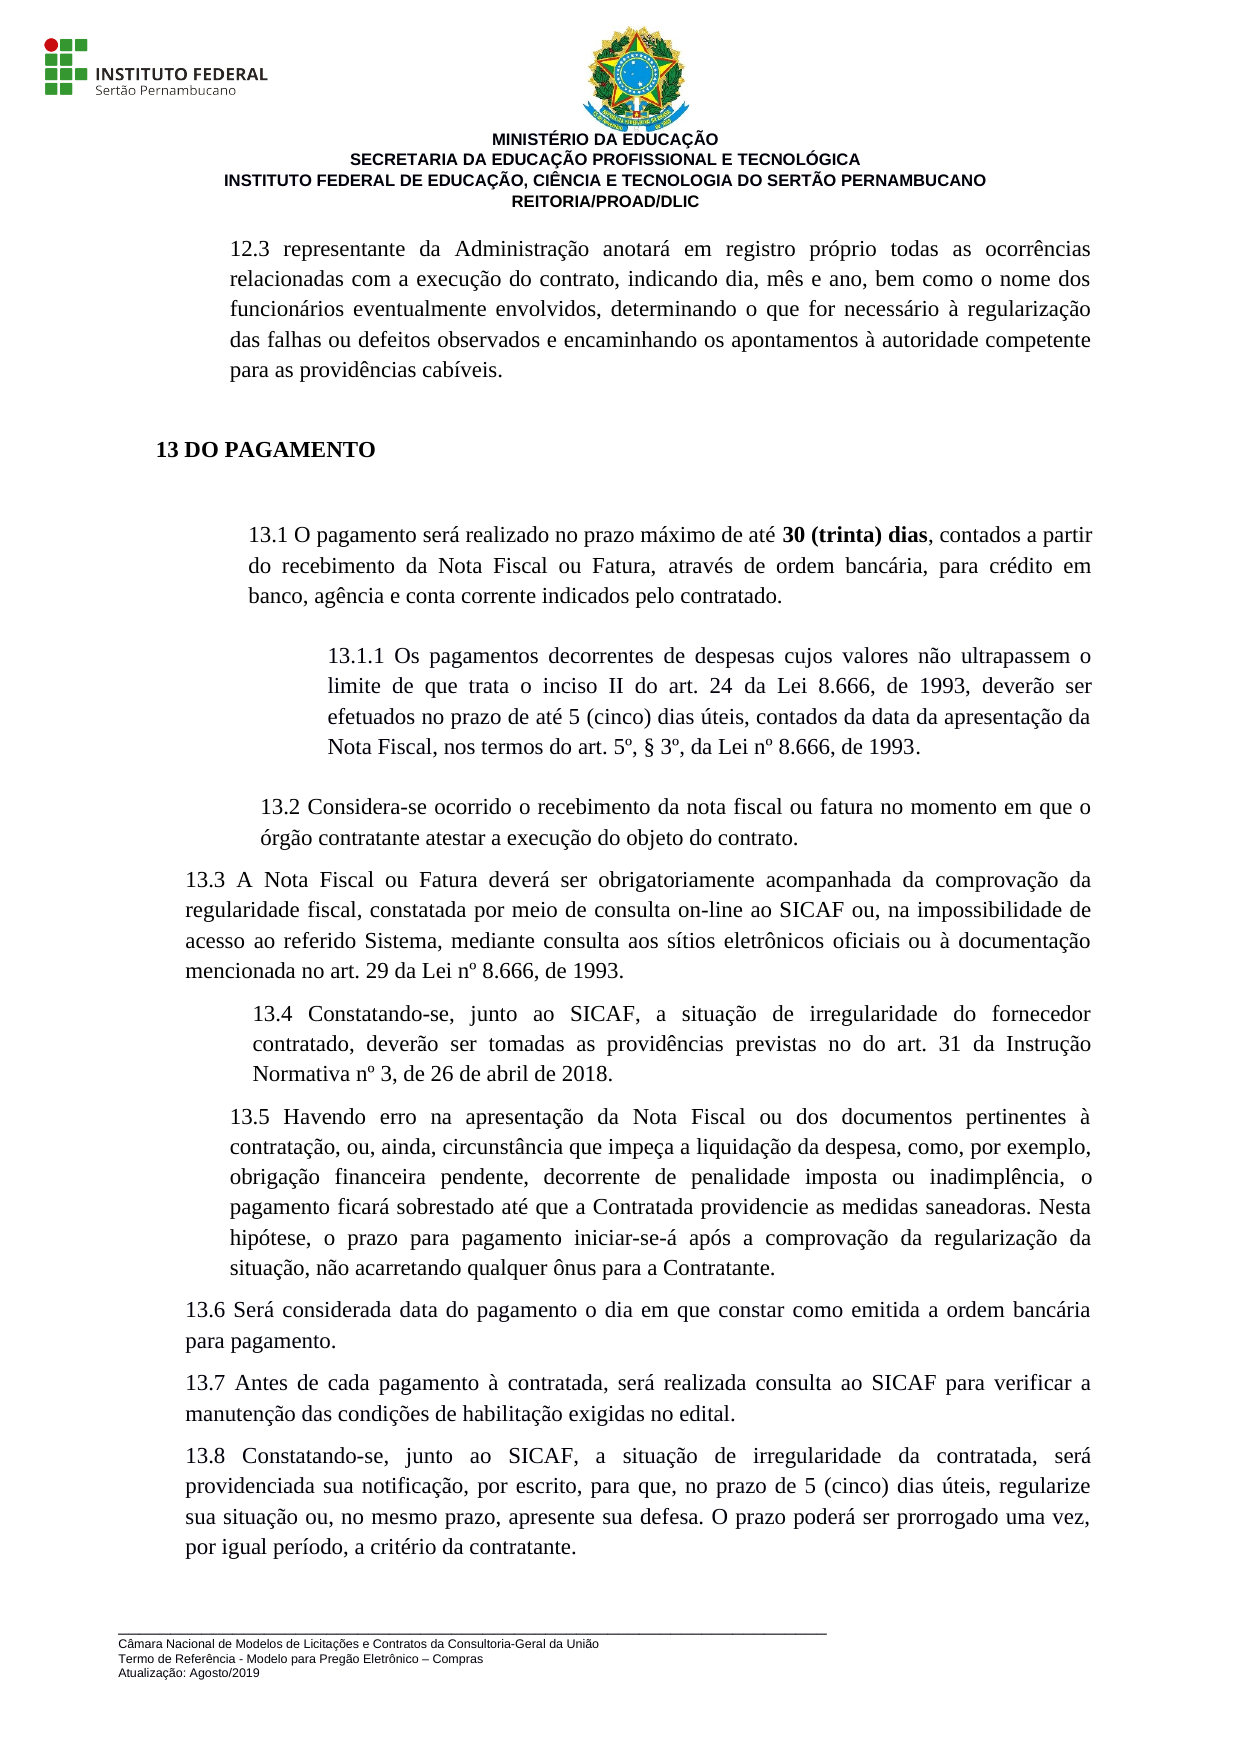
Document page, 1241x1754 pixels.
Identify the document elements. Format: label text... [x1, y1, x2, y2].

list 13.1 O pagamento será realizado no prazo máximo de até 30 (trinta) dias, contados a partir do recebimento da Nota Fiscal ou Fatura, através de ordem bancária, para crédito em banco, agência e conta corrente indicados pelo contratado. [248, 521, 1092, 608]
list 13.8 Constatando-se, junto ao SICAF, a situação de irregularidade da contratada, será providenciada sua notificação, por escrito, para que, no prazo de 5 (cinco) dias úteis, regularize sua situação ou, no mesmo prazo, apresente sua defesa. O prazo poderá ser prorrogado uma vez, por igual período, a critério da contratante. [185, 1442, 1092, 1559]
list 12.3 representante da Administração anotará em registro próprio todas as ocorrências relacionadas com a execução do contrato, indicando dia, mês e ano, bem como o nome dos funcionários eventualmente envolvidos, determinando o que for necessário à regularização das falhas ou defeitos observados e encaminhando os apontamentos à autoridade competente para as providências cabíveis. [229, 235, 1092, 382]
picture [582, 26, 690, 132]
list 13.4 Constatando-se, junto ao SICAF, a situação de irregularidade do fornecedor contratado, deverão ser tomadas as providências previstas no do art. 31 da Instrução Normativa nº 3, de 26 de abril de 2018. [252, 999, 1092, 1086]
picture [44, 38, 268, 95]
list 13.5 Havendo erro na apresentação da Nota Fiscal ou dos documentos pertinentes à contratação, ou, ainda, circunstância que impeça a liquidação da despesa, como, por exemplo, obrigação financeira pendente, decorrente de penalidade imposta ou inadimplência, o pagamento ficará sobrestado até que a Contratada providencie as medidas saneadoras. Nesta hipótese, o prazo para pagamento iniciar-se-á após a comprovação da regularização da situação, não acarretando qualquer ônus para a Contratante. [229, 1103, 1092, 1280]
list 13.1.1 Os pagamentos decorrentes de despesas cujos valores não ultrapassem o limite de que trata o inciso II do art. 24 da Lei 8.666, de 1993, deverão ser efetuados no prazo de até 5 (cinco) dias úteis, contados da data da apresentação da Nota Fiscal, nos termos do art. 5º, § 3º, da Lei nº 8.666, de 1993. [327, 642, 1092, 759]
list 13.3 A Nota Fiscal ou Fatura deverá ser obrigatoriamente acompanhada da comprovação da regularidade fiscal, constatada por meio de consulta on-line ao SICAF ou, na impossibilidade de acesso ao referido Sistema, mediante consulta aos sítios eletrônicos oficiais ou à documentação mencionada no art. 29 da Lei nº 8.666, de 1993. [185, 866, 1092, 983]
list 13.6 Será considerada data do pagamento o dia em que constar como emitida a ordem bancária para pagamento. [185, 1296, 1092, 1353]
list 13.7 Antes de cada pagamento à contratada, será realizada consulta ao SICAF para verificar a manutenção das condições de habilitação exigidas no edital. [185, 1369, 1092, 1426]
list 13 DO PAGAMENTO [156, 436, 1092, 462]
list 13.2 Considera-se ocorrido o recebimento da nota fiscal ou fatura no momento em que o órgão contratante atestar a execução do objeto do contrato. [260, 793, 1092, 850]
